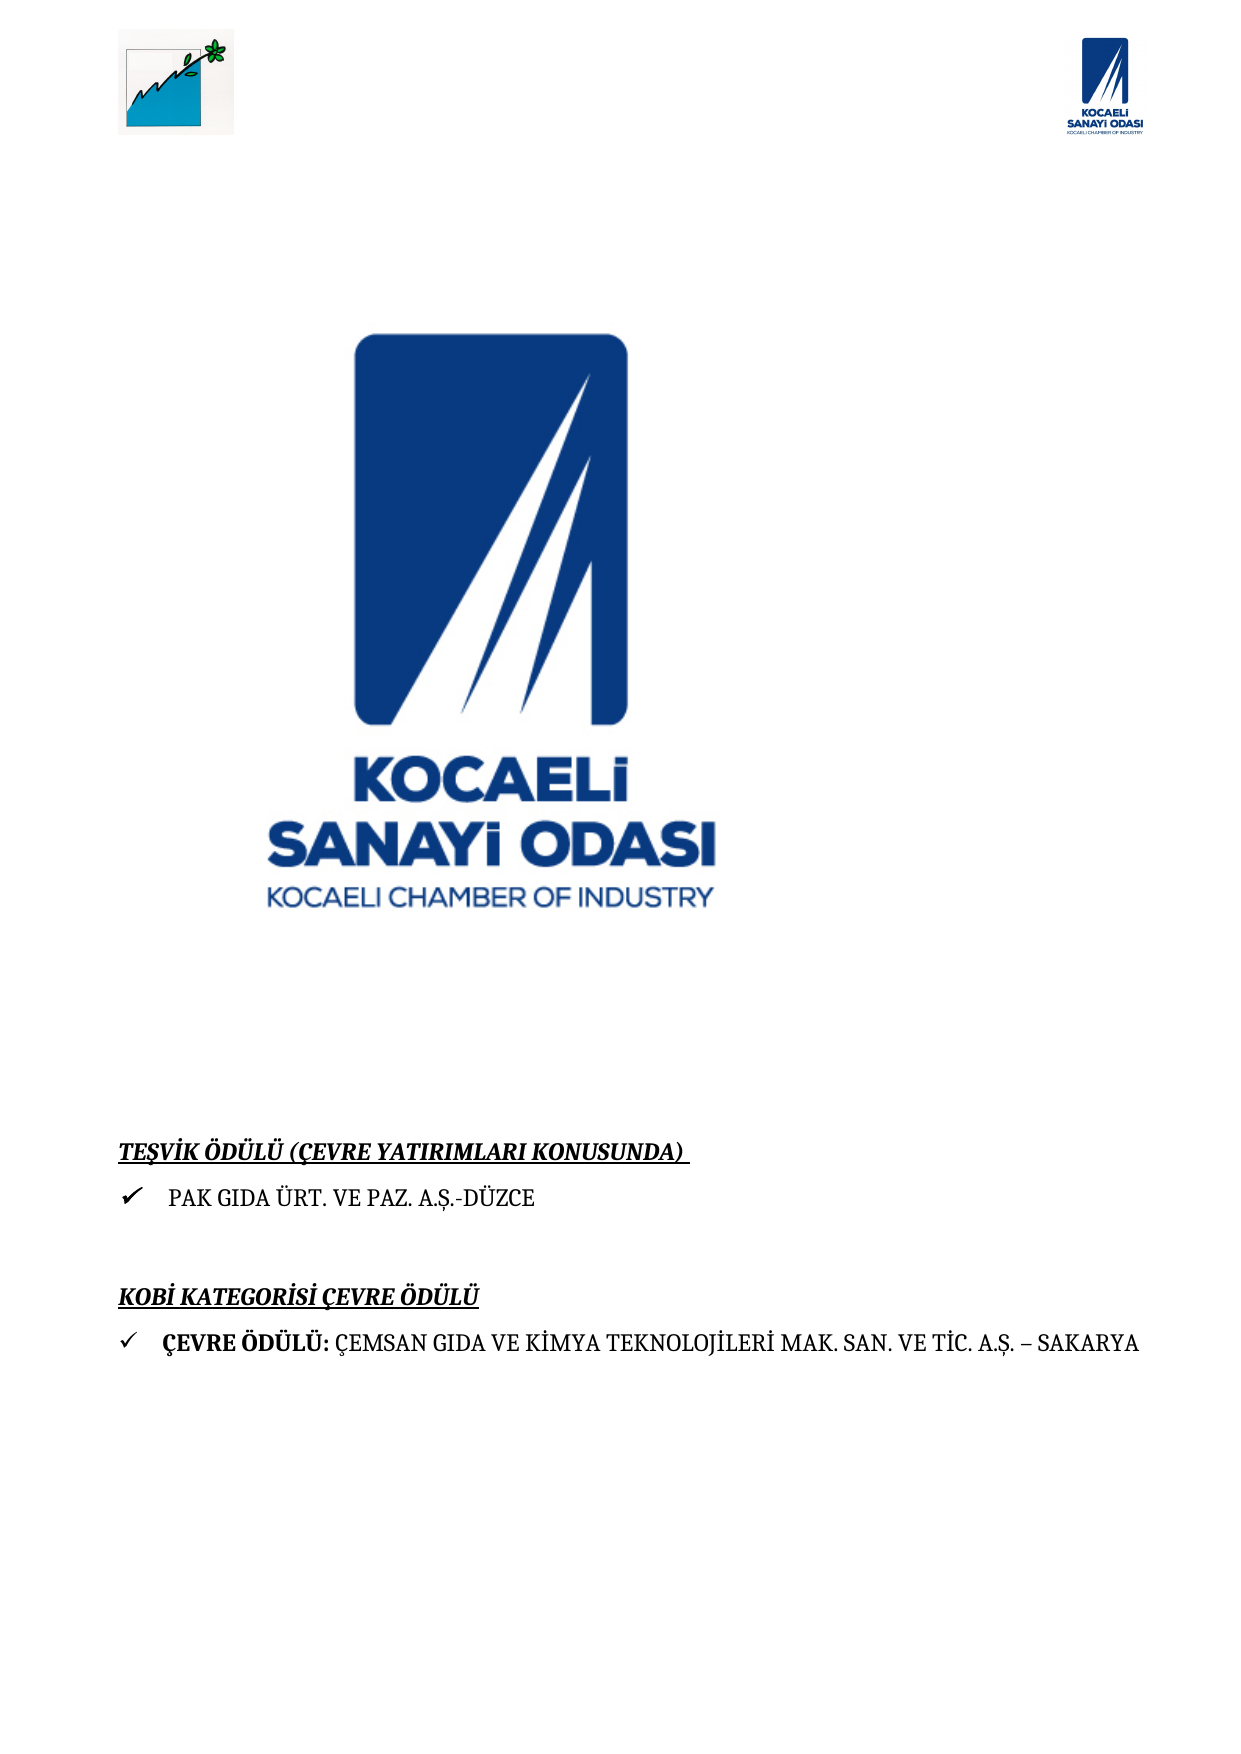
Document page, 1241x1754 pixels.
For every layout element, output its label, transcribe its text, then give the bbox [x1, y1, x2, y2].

list ÇEVRE ÖDÜLÜ: ÇEMSAN GIDA VE KİMYA TEKNOLOJİLERİ MAK. SAN. VE TİC. A.Ş. – SAKARYA [118, 1329, 1240, 1357]
text KOBİ KATEGORİSİ ÇEVRE ÖDÜLÜ [118, 1283, 1240, 1312]
picture [1062, 35, 1149, 136]
text TEŞVİK ÖDÜLÜ (ÇEVRE YATIRIMLARI KONUSUNDA) [118, 1138, 1240, 1166]
picture [118, 29, 865, 1105]
list PAK GIDA ÜRT. VE PAZ. A.Ş.-DÜZCE [118, 1183, 1240, 1213]
